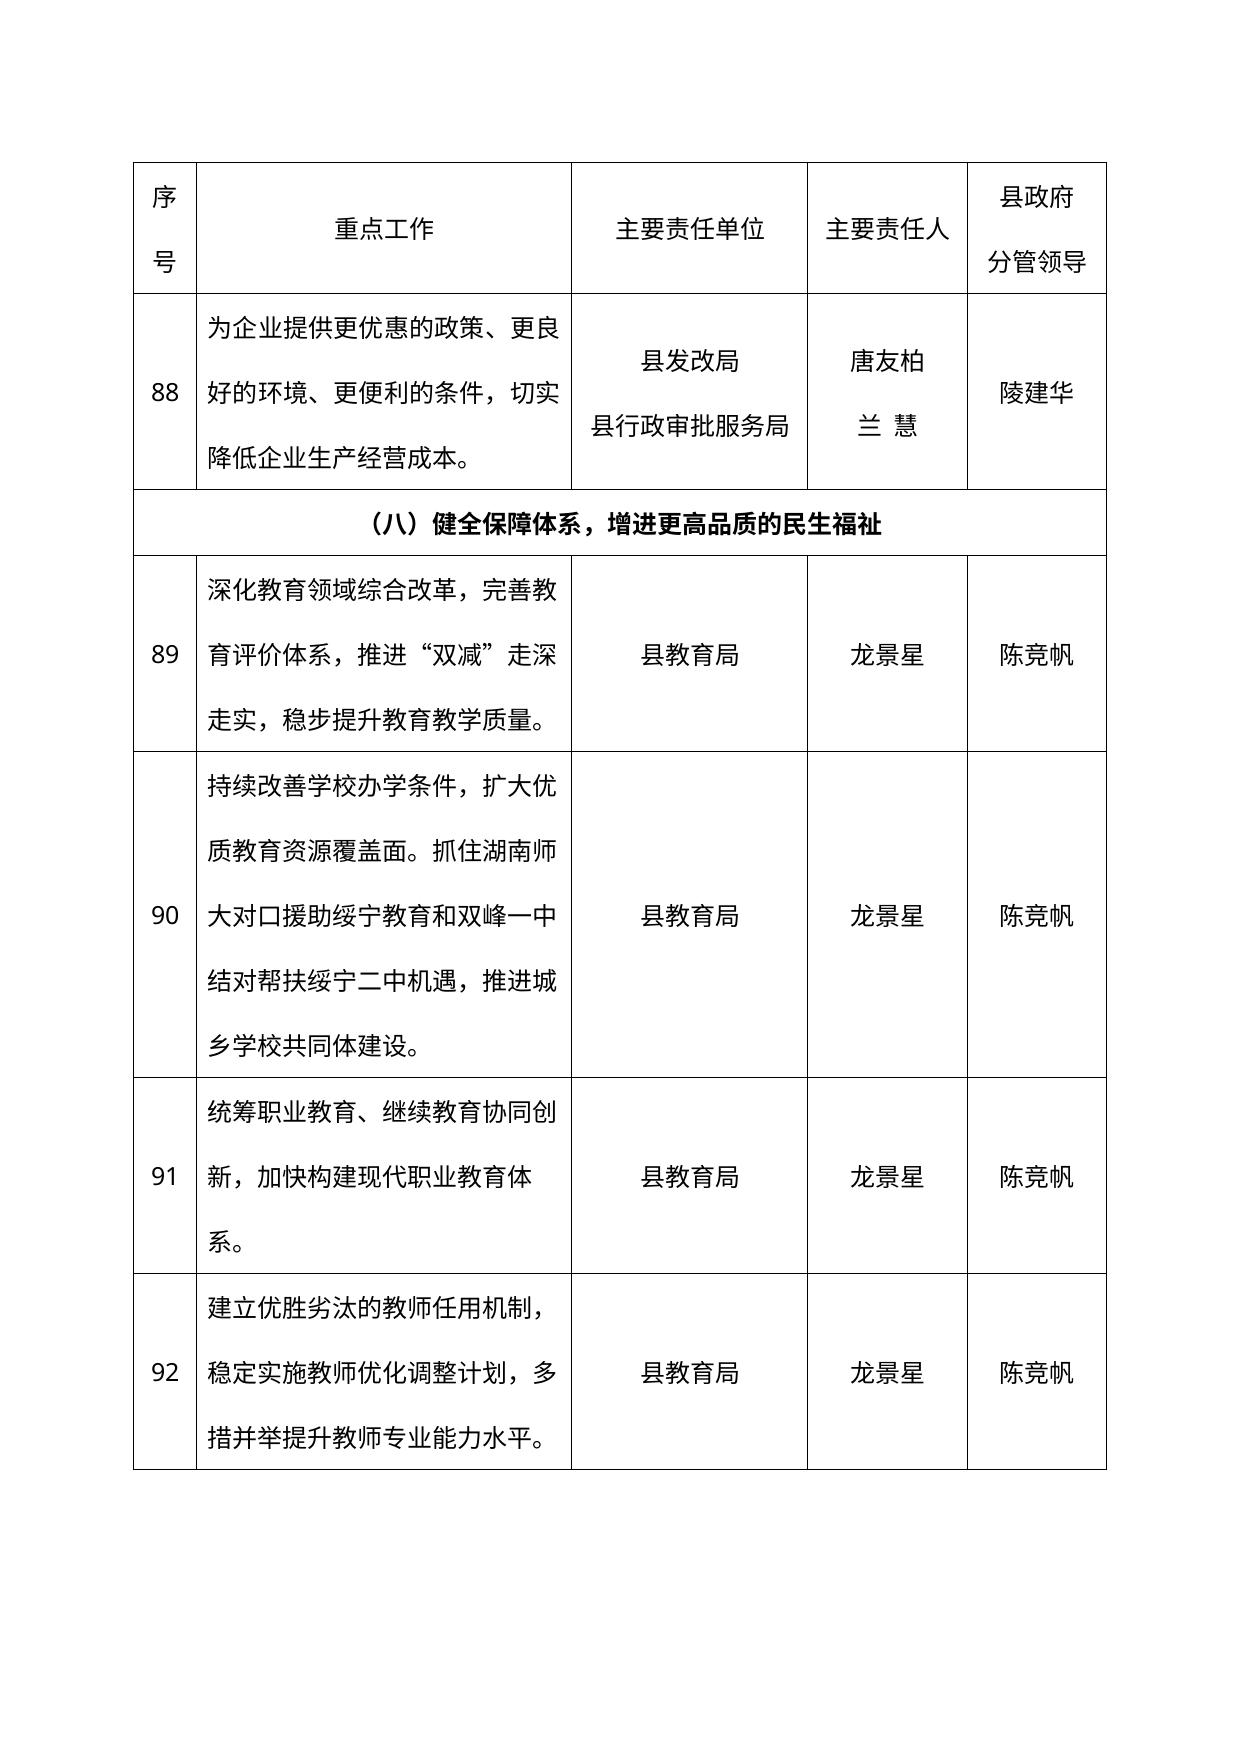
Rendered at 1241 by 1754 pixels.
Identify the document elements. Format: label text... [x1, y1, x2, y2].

table_header 序号 [134, 163, 196, 293]
table_cell （八）健全保障体系，增进更高品质的民生福祉 [134, 490, 1106, 555]
table_cell 陵建华 [968, 294, 1106, 489]
table_cell 91 [134, 1078, 196, 1273]
table_cell 为企业提供更优惠的政策、更良好的环境、更便利的条件，切实降低企业生产经营成本。 [197, 294, 571, 489]
table_cell 建立优胜劣汰的教师任用机制，稳定实施教师优化调整计划，多措并举提升教师专业能力水平。 [197, 1274, 571, 1469]
table_cell 龙景星 [808, 1078, 967, 1273]
table_cell 陈竞帆 [968, 752, 1106, 1077]
table_cell 县发改局 县行政审批服务局 [572, 294, 807, 489]
table_header 县政府 分管领导 [968, 163, 1106, 293]
table_cell 龙景星 [808, 1274, 967, 1469]
table_cell 龙景星 [808, 556, 967, 751]
table_cell 县教育局 [572, 752, 807, 1077]
table_cell 90 [134, 752, 196, 1077]
table_cell 唐友柏 兰 慧 [808, 294, 967, 489]
table_cell 92 [134, 1274, 196, 1469]
table_header 主要责任单位 [572, 163, 807, 293]
table_header 主要责任人 [808, 163, 967, 293]
table_cell 89 [134, 556, 196, 751]
table_header 重点工作 [197, 163, 571, 293]
table_cell 龙景星 [808, 752, 967, 1077]
table_cell 陈竞帆 [968, 556, 1106, 751]
table_cell 县教育局 [572, 556, 807, 751]
table_cell 88 [134, 294, 196, 489]
table_cell 陈竞帆 [968, 1274, 1106, 1469]
table_cell 统筹职业教育、继续教育协同创新，加快构建现代职业教育体系。 [197, 1078, 571, 1273]
table_cell 持续改善学校办学条件，扩大优质教育资源覆盖面。抓住湖南师大对口援助绥宁教育和双峰一中结对帮扶绥宁二中机遇，推进城乡学校共同体建设。 [197, 752, 571, 1077]
table_cell 县教育局 [572, 1078, 807, 1273]
table_cell 县教育局 [572, 1274, 807, 1469]
table_cell 陈竞帆 [968, 1078, 1106, 1273]
table_cell 深化教育领域综合改革，完善教育评价体系，推进“双减”走深走实，稳步提升教育教学质量。 [197, 556, 571, 751]
